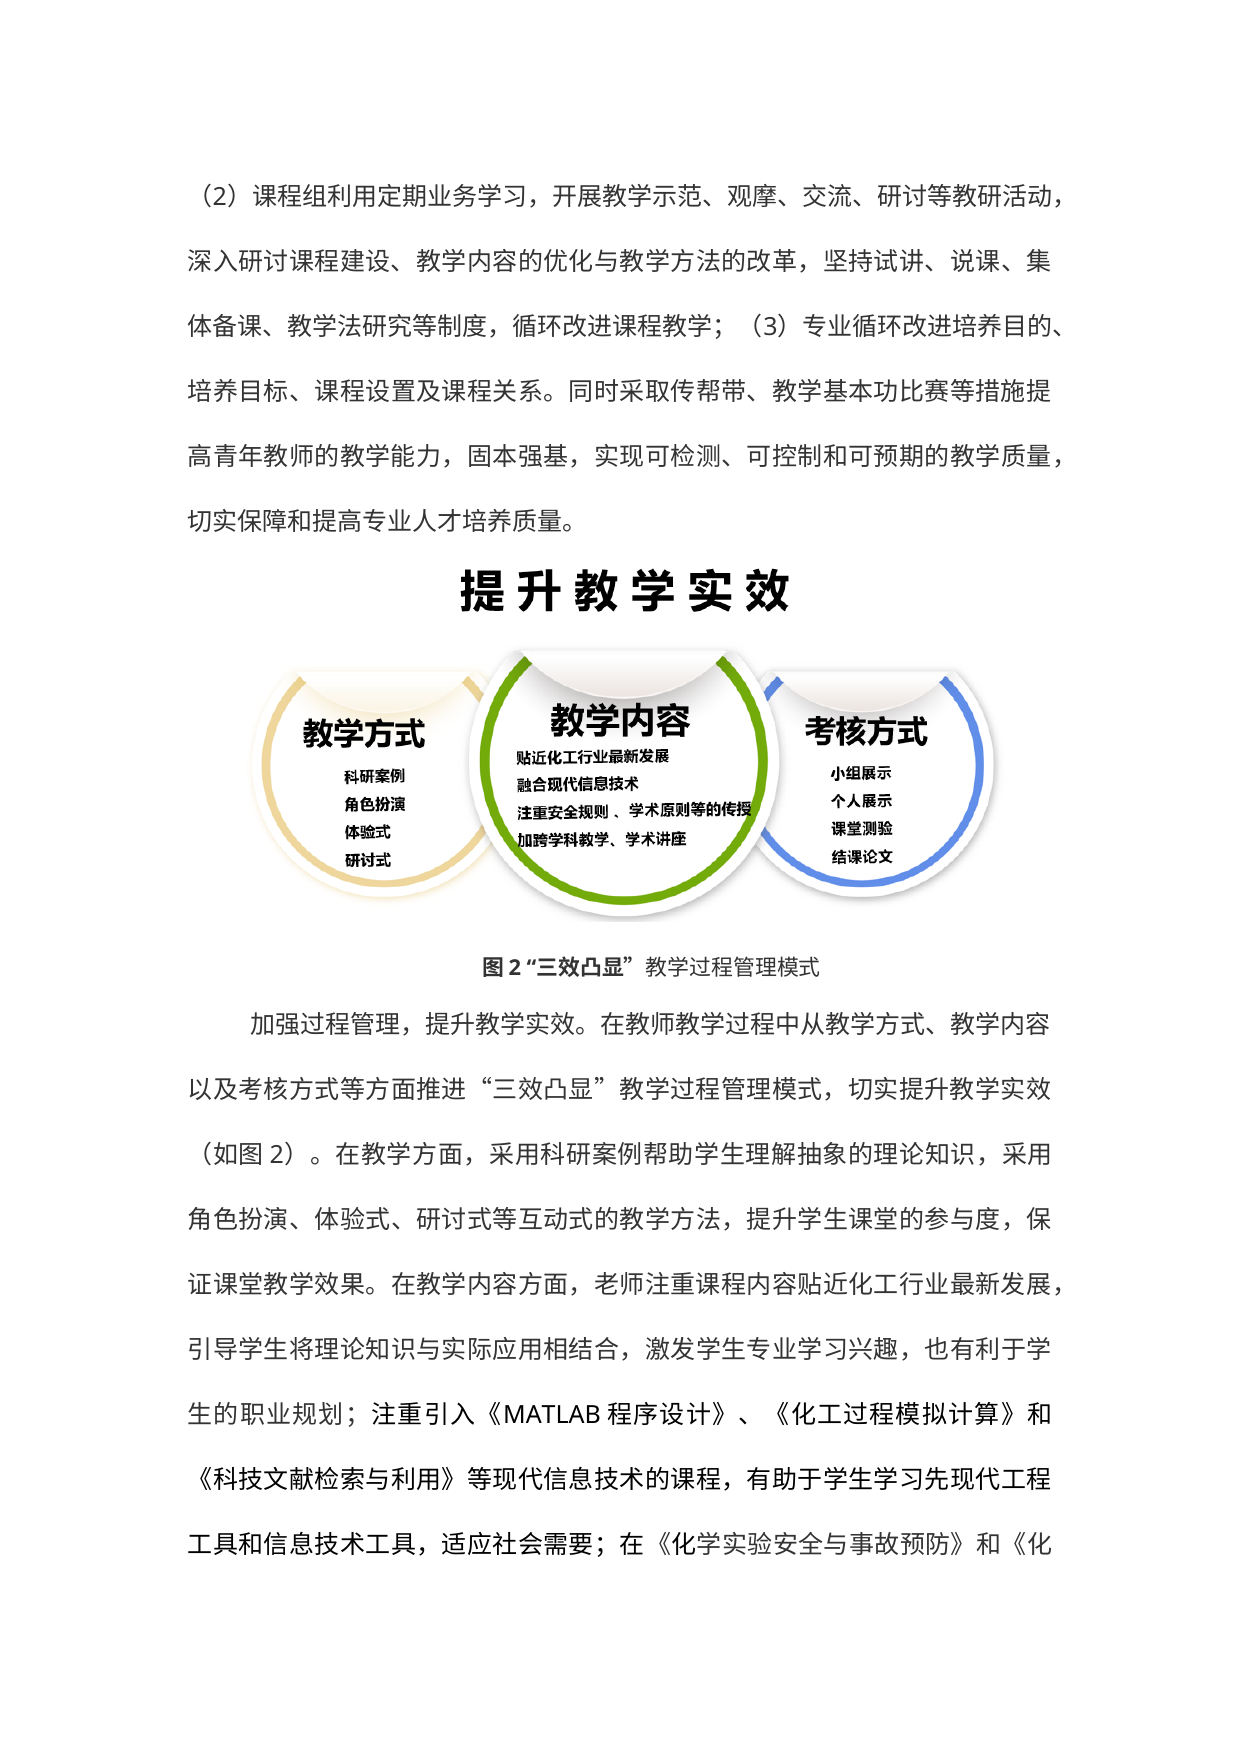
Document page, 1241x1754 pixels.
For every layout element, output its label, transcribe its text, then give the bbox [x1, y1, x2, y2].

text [187, 162, 1053, 552]
text 图2 “三效凸显”教学过程管理模式 [187, 950, 1053, 982]
picture [232, 552, 1008, 922]
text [187, 990, 1053, 1575]
